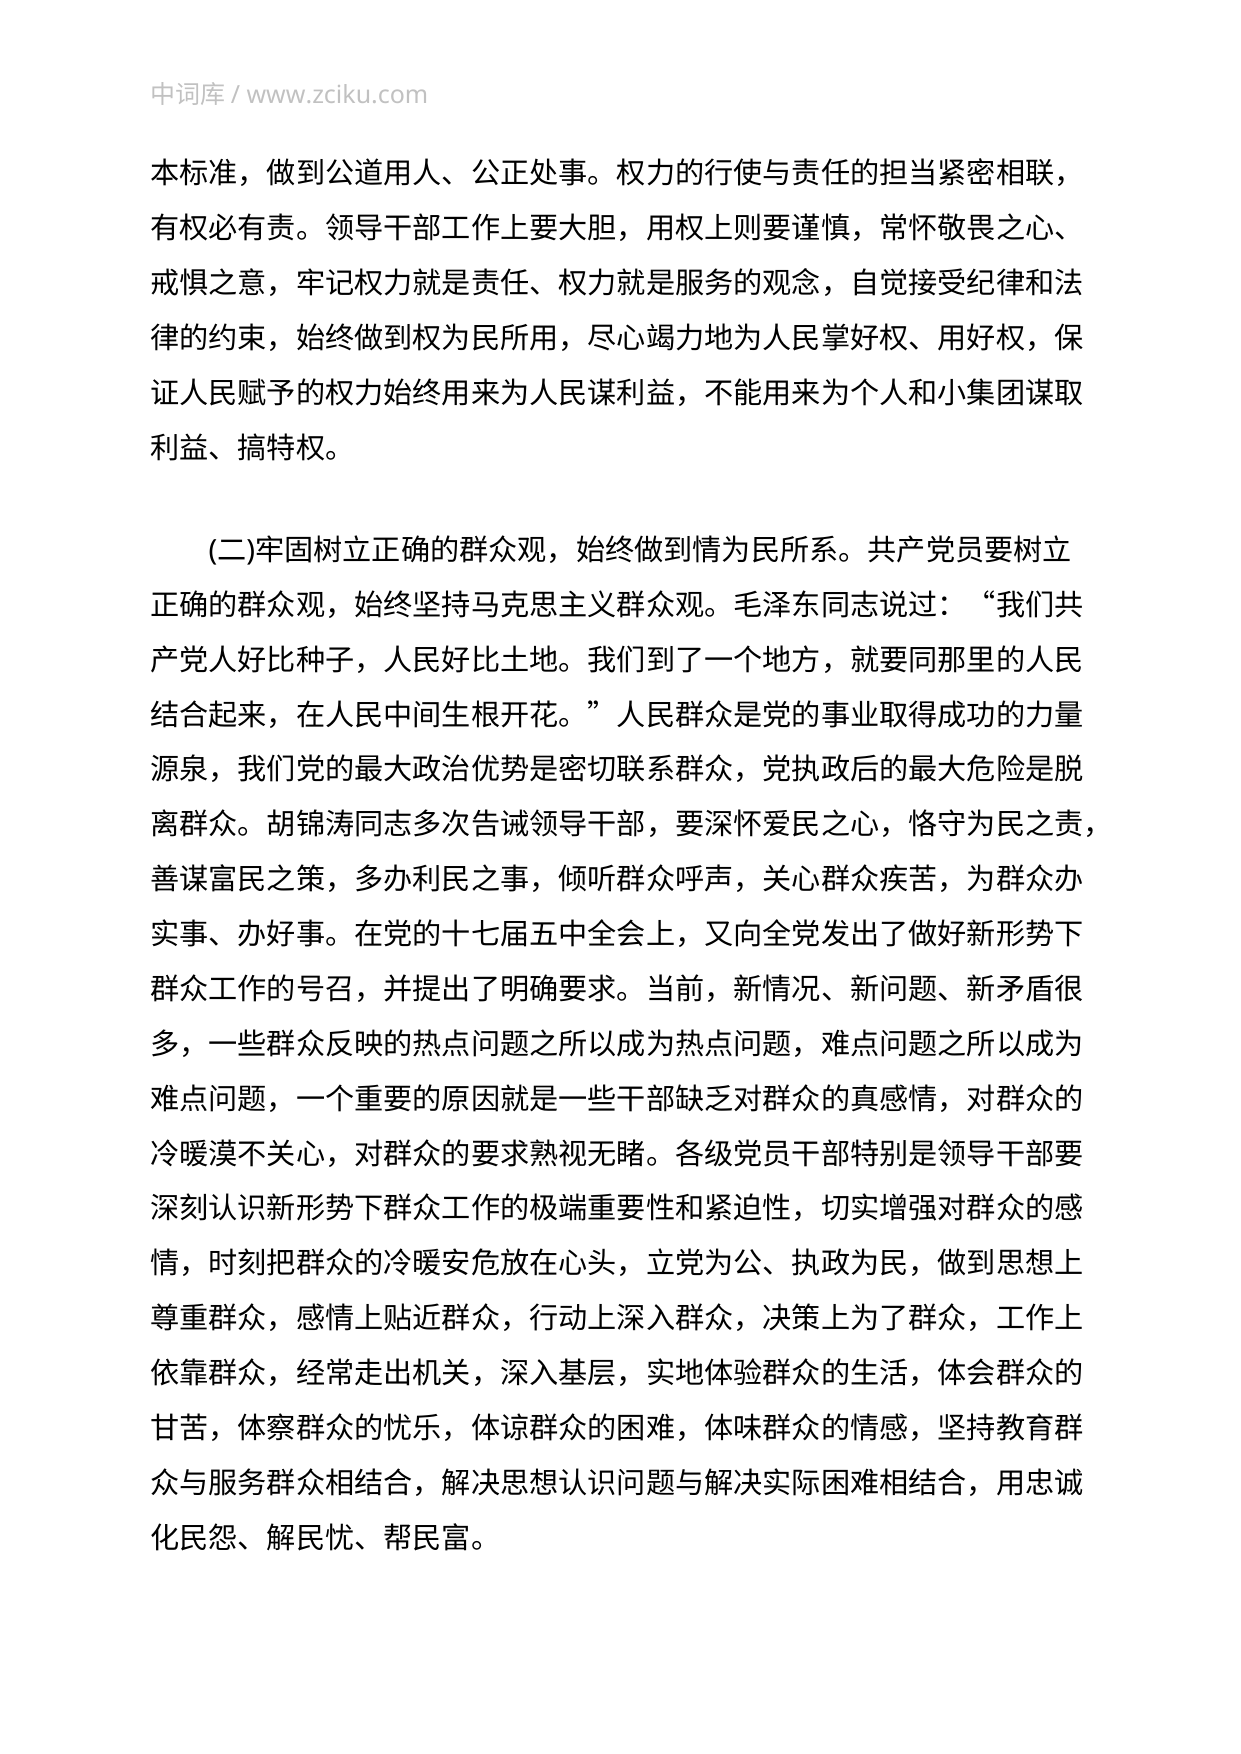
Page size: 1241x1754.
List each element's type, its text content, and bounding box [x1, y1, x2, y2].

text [150, 150, 1090, 467]
text (二)牢固树立正确的群众观，始终做到情为民所系。共产党员要树立正确的群众观，始终坚持马克思主义群众观。毛泽东同志说过：“我们共产党人好比种子，人民好比土地。我们到了一个地方，就要同那里的人民结合起来，在人民中间生根开花。”人民群众是党的事业取得成功的力量源泉，我们党的最大政治优势是密切联系群众，党执政后的最大危险是脱离群众。胡锦涛同志多次告诫领导干部，要深怀爱民之心，恪守为民之责，善谋富民之策，多办利民之事，倾听群众呼声，关心群众疾苦，为群众办实事、办好事。在党的十七届五中全会上，又向全党发出了做好新形势下群众工作的号召，并提出了明确要求。当前，新情况、新问题、新矛盾很多，一些群众反映的热点问题之所以成为热点问题，难点问题之所以成为难点问题，一个重要的原因就是一些干部缺乏对群众的真感情，对群众的冷暖漠不关心，对群众的要求熟视无睹。各级党员干部特别是领导干部要深刻认识新形势下群众工作的极端重要性和紧迫性，切实增强对群众的感情，时刻把群众的冷暖安危放在心头，立党为公、执政为民，做到思想上尊重群众，感情上贴近群众，行动上深入群众，决策上为了群众，工作上依靠群众，经常走出机关，深入基层，实地体验群众的生活，体会群众的甘苦，体察群众的忧乐，体谅群众的困难，体味群众的情感，坚持教育群众与服务群众相结合，解决思想认识问题与解决实际困难相结合，用忠诚化民怨、解民忧、帮民富。 [150, 526, 1090, 1557]
